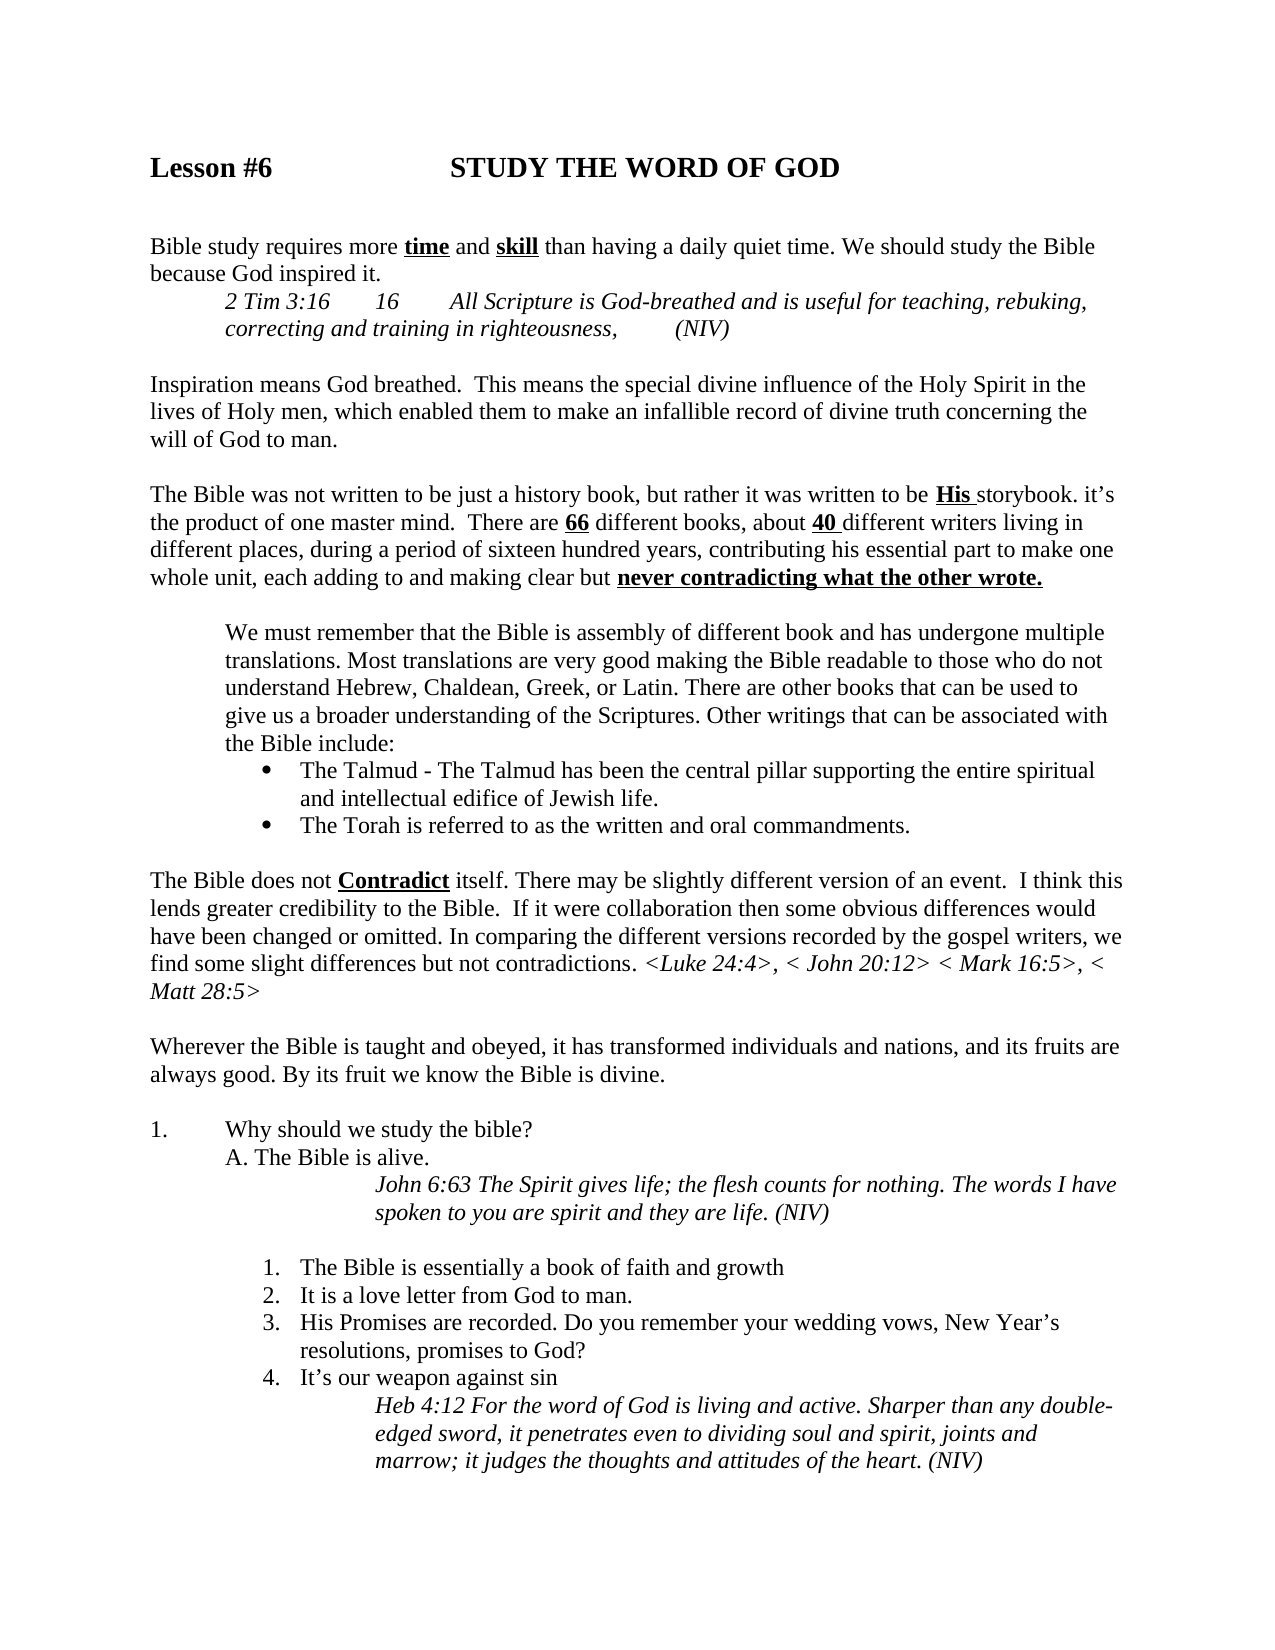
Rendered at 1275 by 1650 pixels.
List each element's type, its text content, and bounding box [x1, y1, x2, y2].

text The Bible was not written to be just a history book, but rather it was written to be His storybook. it’s the product of one master mind. There are 66 different books, about 40 different writers living in different places, during a period of sixteen hundred years, contributing his essential part to make one whole unit, each adding to and making clear but never contradicting what the other wrote. [150, 480, 1125, 591]
text The Bible does not Contradict itself. There may be slightly different version of an event. I think this lends greater credibility to the Bible. If it were collaboration then some obvious differences would have been changed or omitted. In comparing the different versions recorded by the gospel writers, we find some slight differences but not contradictions. <Luke 24:4>, < John 20:12> < Mark 16:5>, < Matt 28:5> [150, 867, 1125, 1004]
list His Promises are recorded. Do you remember your wedding vows, New Year’s resolutions, promises to God? [262, 1308, 1125, 1363]
text John 6:63 The Spirit gives life; the flesh counts for nothing. The words I have spoken to you are spirit and they are life. (NIV) [375, 1170, 1125, 1225]
text Bible study requires more time and skill than having a daily quiet time. We should study the Bible because God inspired it. [150, 232, 1125, 287]
text We must remember that the Bible is assembly of different book and has undergone multiple translations. Most translations are very good making the Bible readable to those who do not understand Hebrew, Chaldean, Greek, or Latin. There are other books that can be used to give us a broader understanding of the Scriptures. Other writings that can be associated with the Bible include: [225, 618, 1125, 756]
text Wherever the Bible is taught and obeyed, it has transformed individuals and nations, and its fruits are always good. By its fruit we know the Bible is divine. [150, 1032, 1125, 1087]
subtitle Lesson #6 STUDY THE WORD OF GOD [150, 150, 1125, 183]
text 1. Why should we study the bible? [150, 1115, 1125, 1143]
text 2 Tim 3:16 16 All Scripture is God-breathed and is useful for teaching, rebuking, correcting and training in righteousness, (NIV) [225, 287, 1125, 342]
text Heb 4:12 For the word of God is living and active. Sharper than any double-edged sword, it penetrates even to dividing soul and spirit, joints and marrow; it judges the thoughts and attitudes of the heart. (NIV) [375, 1391, 1125, 1474]
list The Bible is essentially a book of faith and growth [262, 1253, 1125, 1281]
text Inspiration means God breathed. This means the special divine influence of the Holy Spirit in the lives of Holy men, which enabled them to make an infallible record of divine truth concerning the will of God to man. [150, 370, 1125, 452]
list The Torah is referred to as the written and oral commandments. [262, 811, 1125, 839]
text A. The Bible is alive. [150, 1143, 1125, 1170]
list The Talmud - The Talmud has been the central pillar supporting the entire spiritual and intellectual edifice of Jewish life. [262, 756, 1125, 811]
list It is a love letter from God to man. [262, 1281, 1125, 1308]
list It’s our weapon against sin [262, 1363, 1125, 1391]
